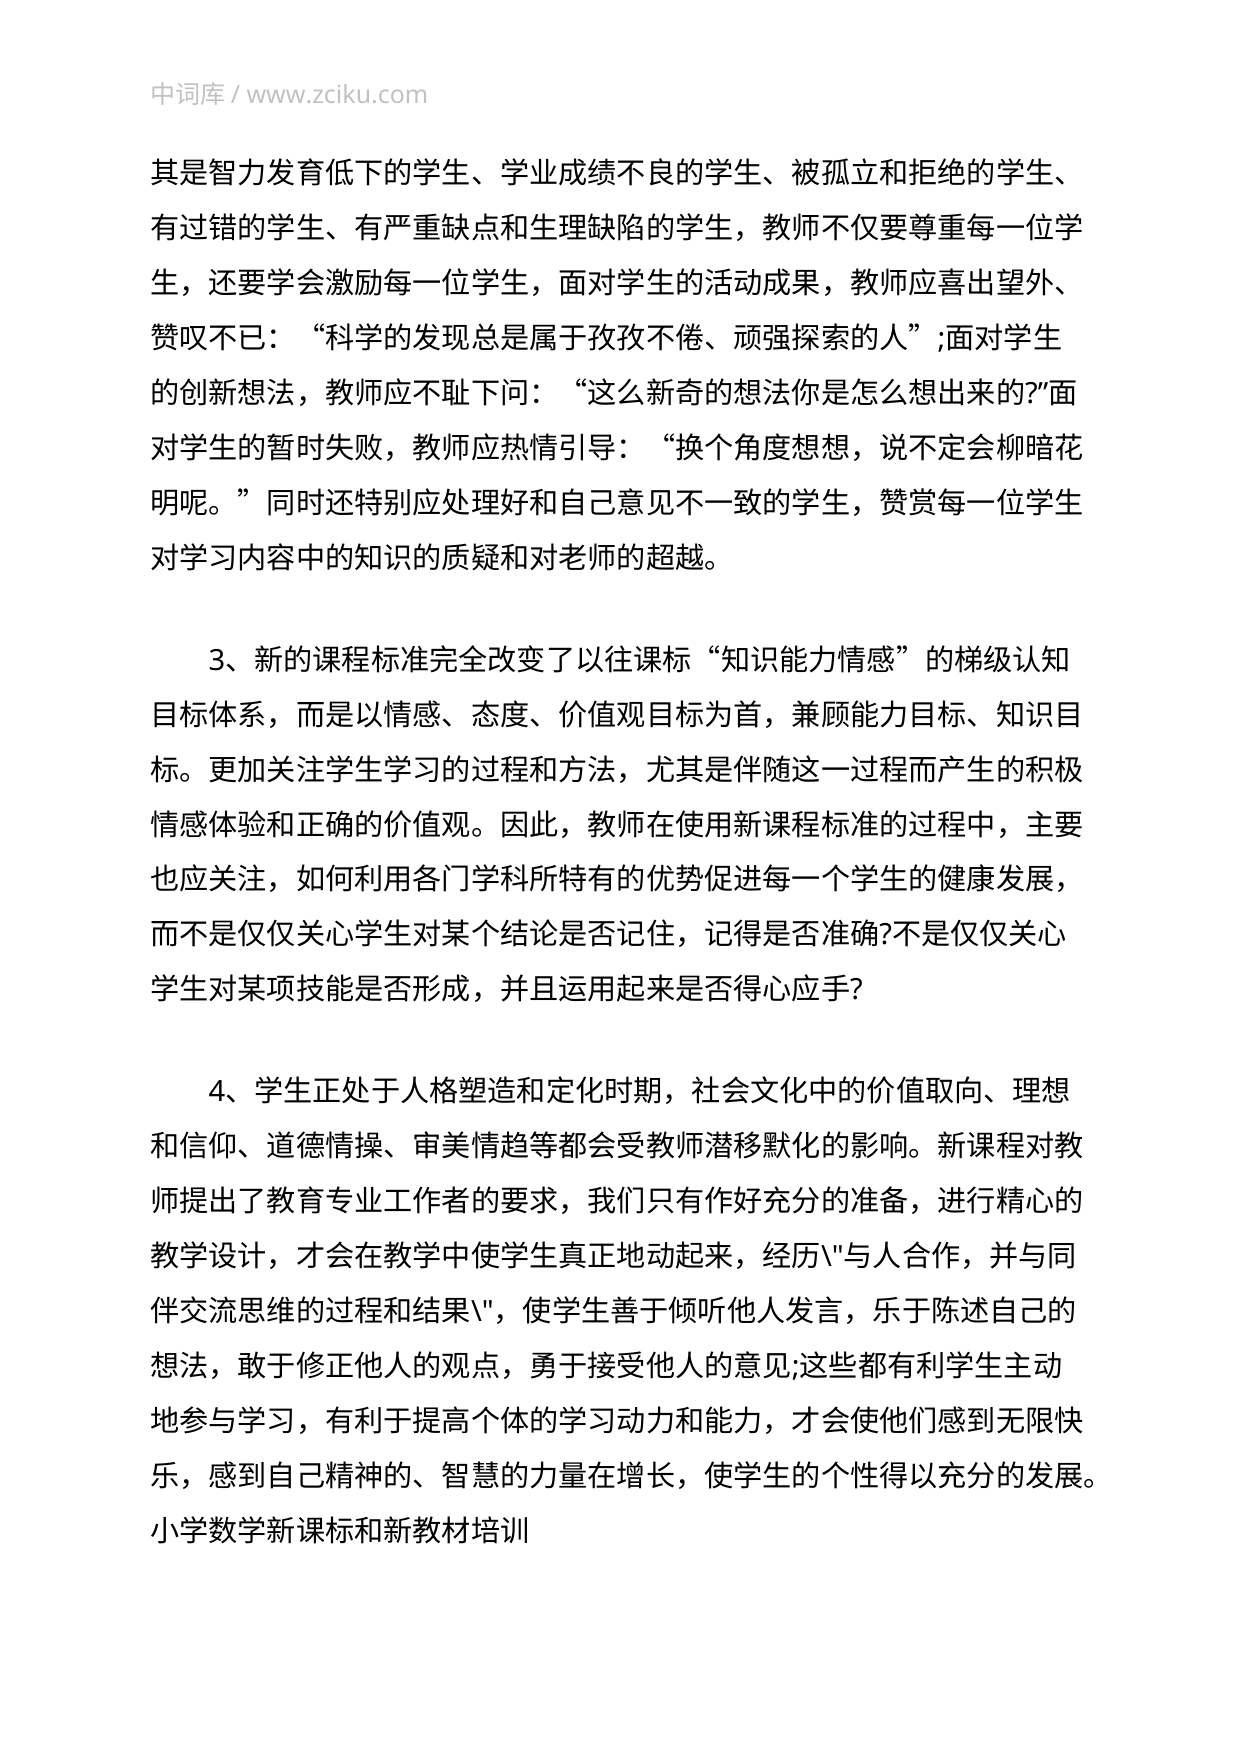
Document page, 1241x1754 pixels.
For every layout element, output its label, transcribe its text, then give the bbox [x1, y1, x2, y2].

text 3、新的课程标准完全改变了以往课标“知识能力情感”的梯级认知目标体系，而是以情感、态度、价值观目标为首，兼顾能力目标、知识目标。更加关注学生学习的过程和方法，尤其是伴随这一过程而产生的积极情感体验和正确的价值观。因此，教师在使用新课程标准的过程中，主要也应关注，如何利用各门学科所特有的优势促进每一个学生的健康发展，而不是仅仅关心学生对某个结论是否记住，记得是否准确?不是仅仅关心学生对某项技能是否形成，并且运用起来是否得心应手? [150, 636, 1090, 1008]
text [150, 150, 1090, 577]
text 4、学生正处于人格塑造和定化时期，社会文化中的价值取向、理想和信仰、道德情操、审美情趋等都会受教师潜移默化的影响。新课程对教师提出了教育专业工作者的要求，我们只有作好充分的准备，进行精心的教学设计，才会在教学中使学生真正地动起来，经历\"与人合作，并与同伴交流思维的过程和结果\"，使学生善于倾听他人发言，乐于陈述自己的想法，敢于修正他人的观点，勇于接受他人的意见;这些都有利学生主动地参与学习，有利于提高个体的学习动力和能力，才会使他们感到无限快乐，感到自己精神的、智慧的力量在增长，使学生的个性得以充分的发展。小学数学新课标和新教材培训 [150, 1068, 1090, 1550]
